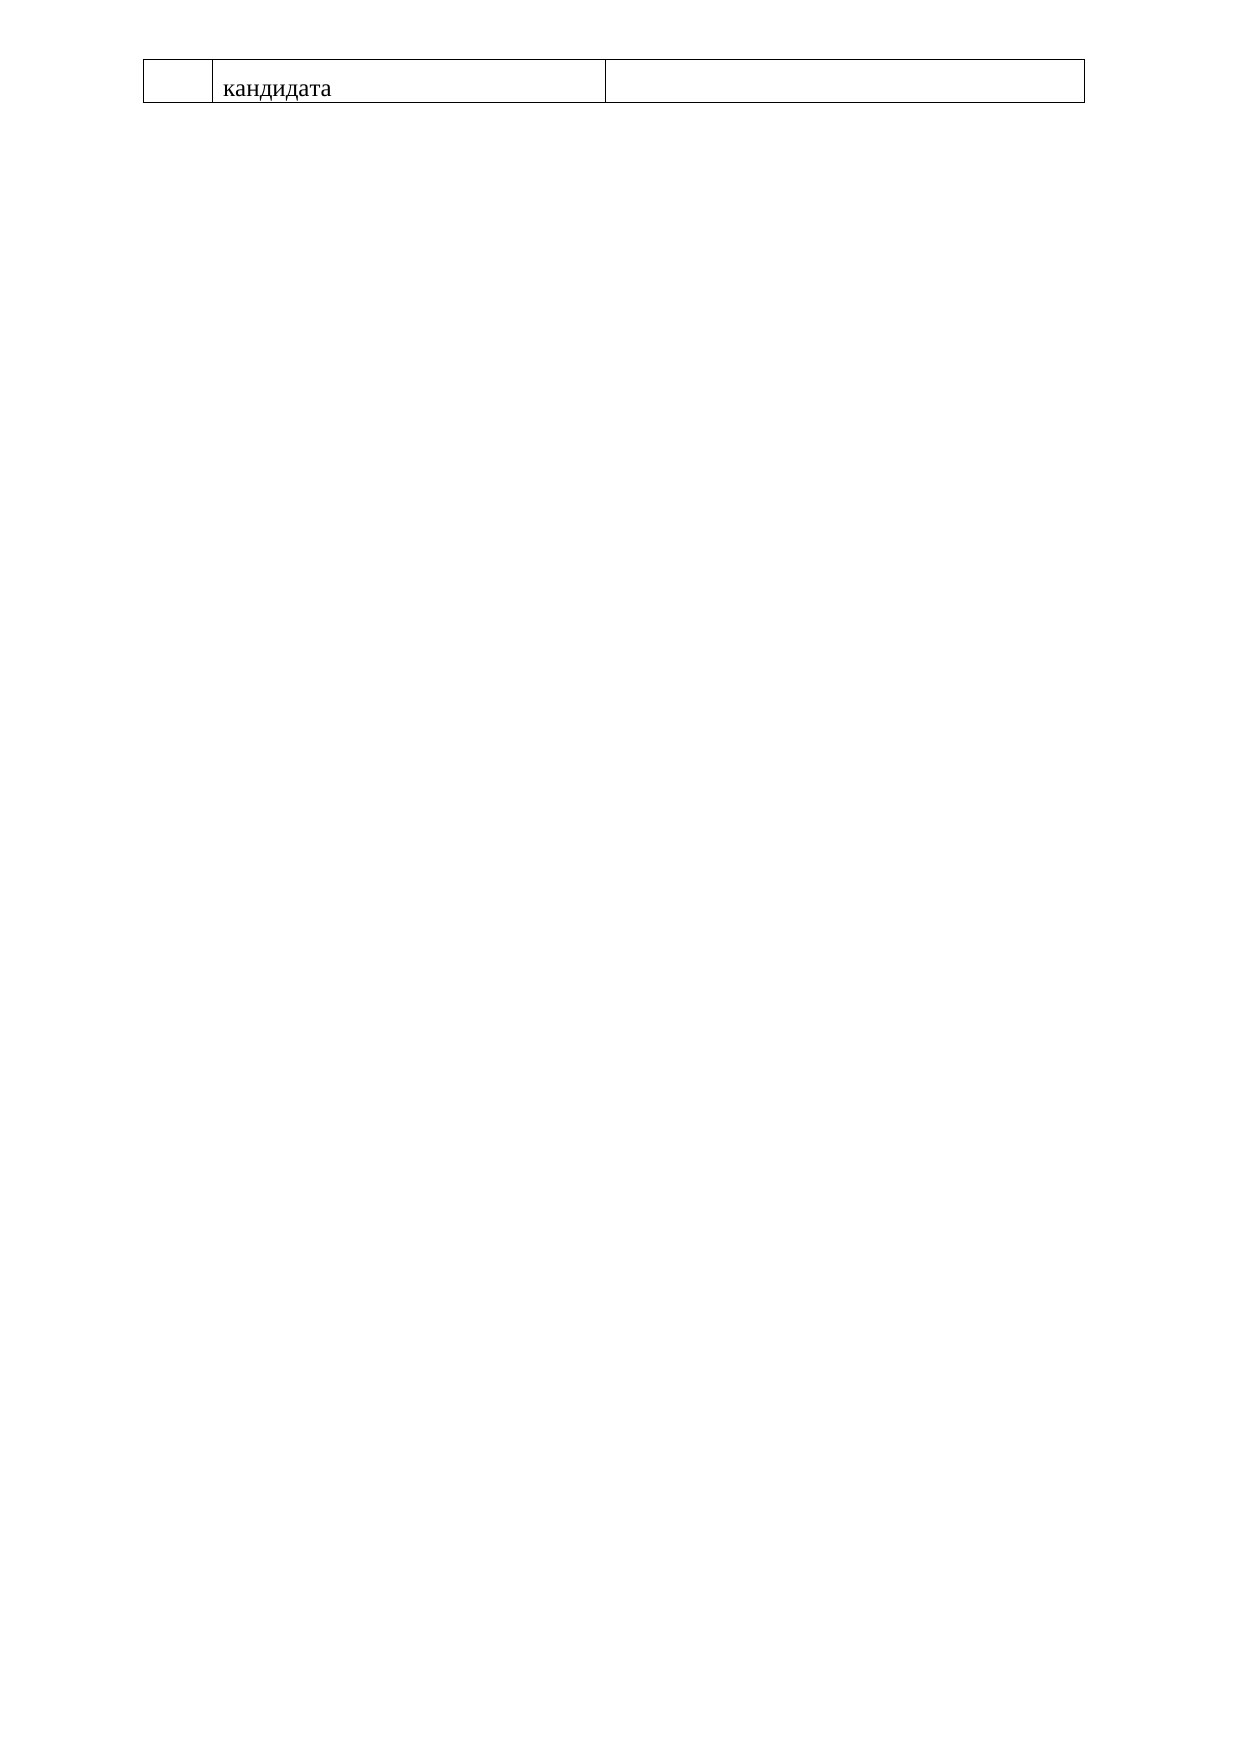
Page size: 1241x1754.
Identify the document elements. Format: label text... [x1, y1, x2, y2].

table_cell 11. [144, 60, 212, 102]
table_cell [213, 60, 605, 102]
table_cell [606, 60, 1084, 102]
